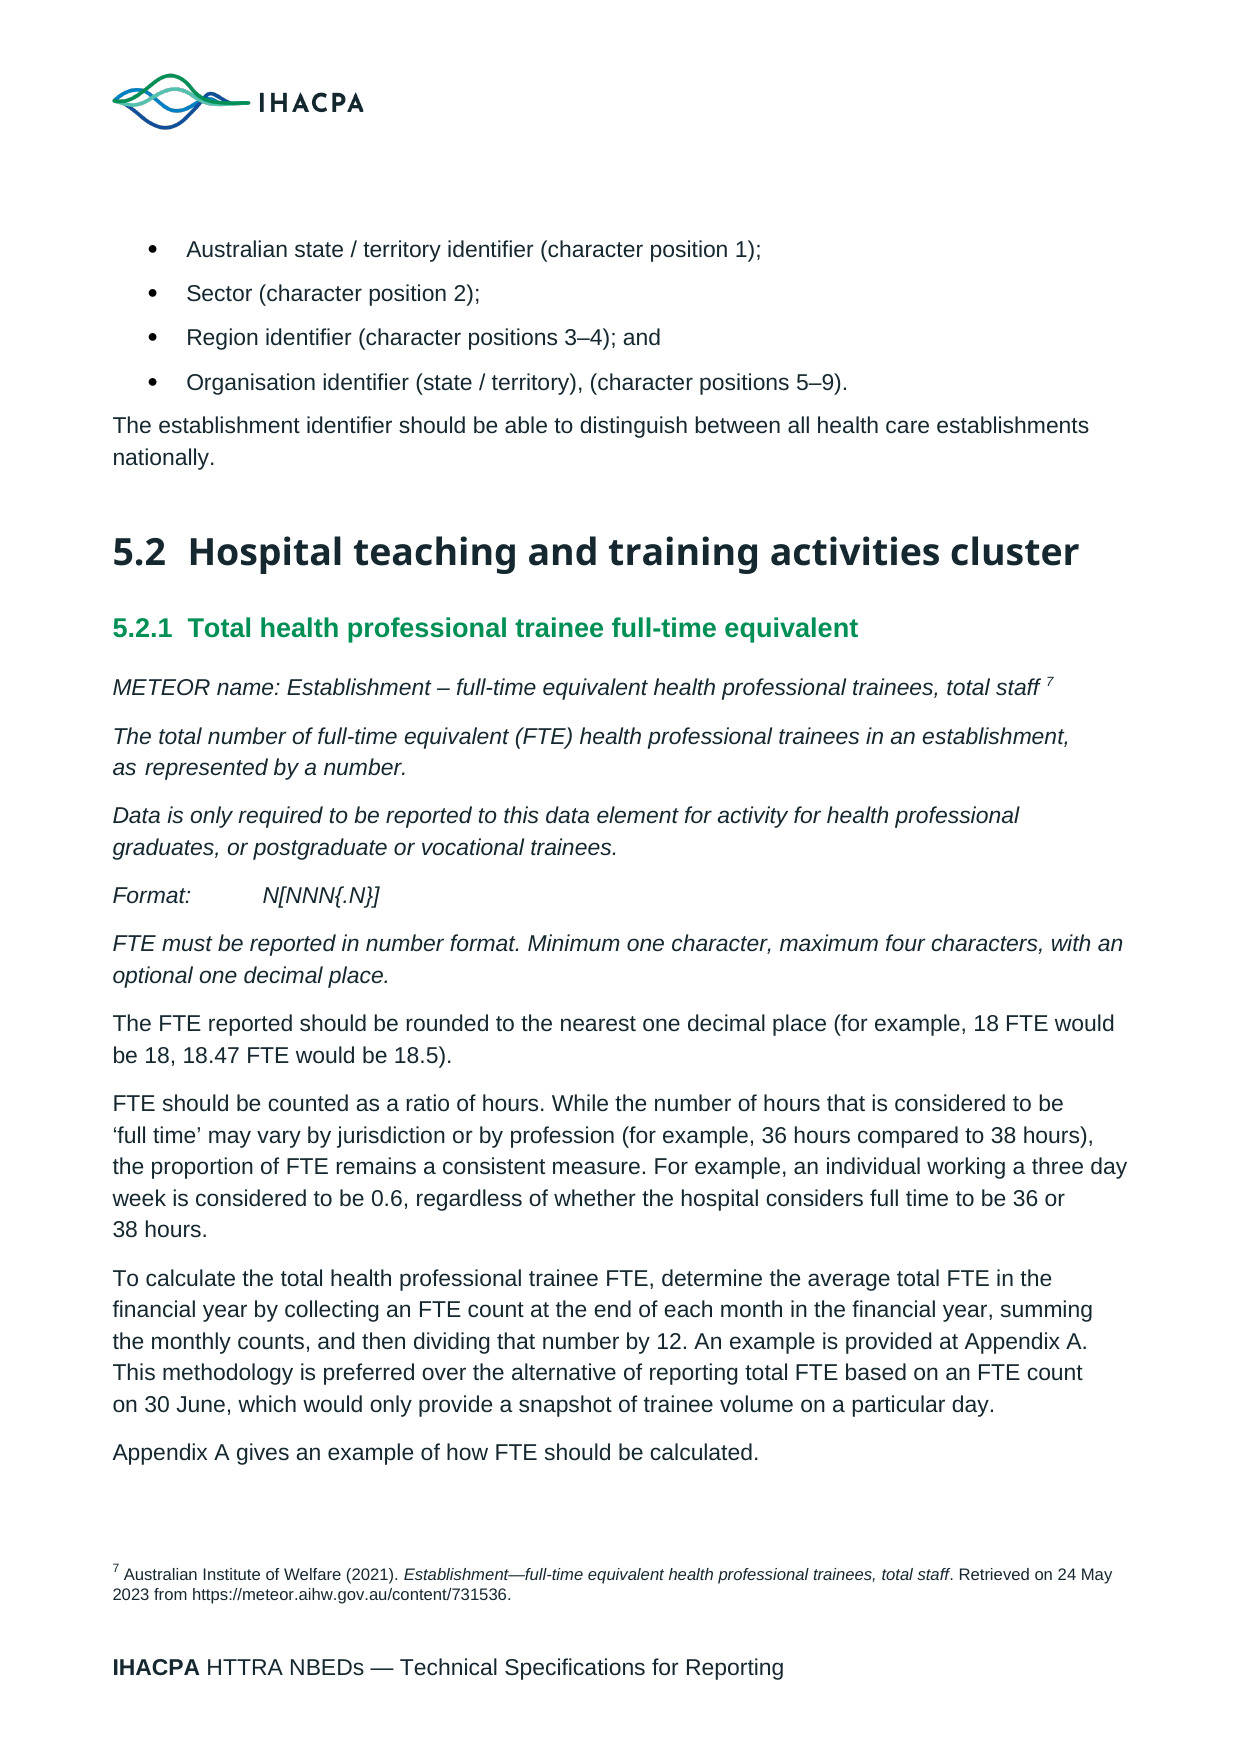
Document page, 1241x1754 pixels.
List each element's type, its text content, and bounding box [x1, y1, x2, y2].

text METEOR name: Establishment – full-time equivalent health professional trainees, total staff [112, 674, 1128, 701]
subtitle 5.2.1 Total health professional trainee full-time equivalent [112, 612, 1128, 643]
text The FTE reported should be rounded to the nearest one decimal place (for example, 18 FTE would be 18, 18.47 FTE would be 18.5). [112, 1010, 1128, 1068]
list Sector (character position 2); [148, 280, 1128, 307]
list Region identifier (character positions 3–4); and [148, 324, 1128, 351]
text Format: N[NNN{.N}] [112, 882, 1128, 908]
text Appendix A gives an example of how FTE should be calculated. [112, 1439, 1128, 1465]
text FTE must be reported in number format. Minimum one character, maximum four characters, with an optional one decimal place. [112, 930, 1128, 988]
text The establishment identifier should be able to distinguish between all health care establishments nationally. [112, 412, 1128, 470]
text To calculate the total health professional trainee FTE, determine the average total FTE in the financial year by collecting an FTE count at the end of each month in the financial year, summing the monthly counts, and then dividing that number by 12. An example is provided at Appendix A. This methodology is preferred over the alternative of reporting total FTE based on an FTE count on 30 June, which would only provide a snapshot of trainee volume on a particular day. [112, 1264, 1128, 1417]
text Data is only required to be reported to this data element for activity for health professional graduates, or postgraduate or vocational trainees. [112, 802, 1128, 860]
list Australian state / territory identifier (character position 1); [148, 236, 1128, 263]
text FTE should be counted as a ratio of hours. While the number of hours that is considered to be ‘full time’ may vary by jurisdiction or by profession (for example, 36 hours compared to 38 hours), the proportion of FTE remains a consistent measure. For example, an individual working a three day week is considered to be 0.6, regardless of whether the hospital considers full time to be 36 or 38 hours. [112, 1090, 1128, 1243]
picture [112, 73, 364, 130]
text The total number of full-time equivalent (FTE) health professional trainees in an establishment, as represented by a number. [112, 723, 1128, 781]
subtitle 5.2 Hospital teaching and training activities cluster [112, 526, 1128, 577]
list Organisation identifier (state / territory), (character positions 5–9). [148, 368, 1128, 395]
